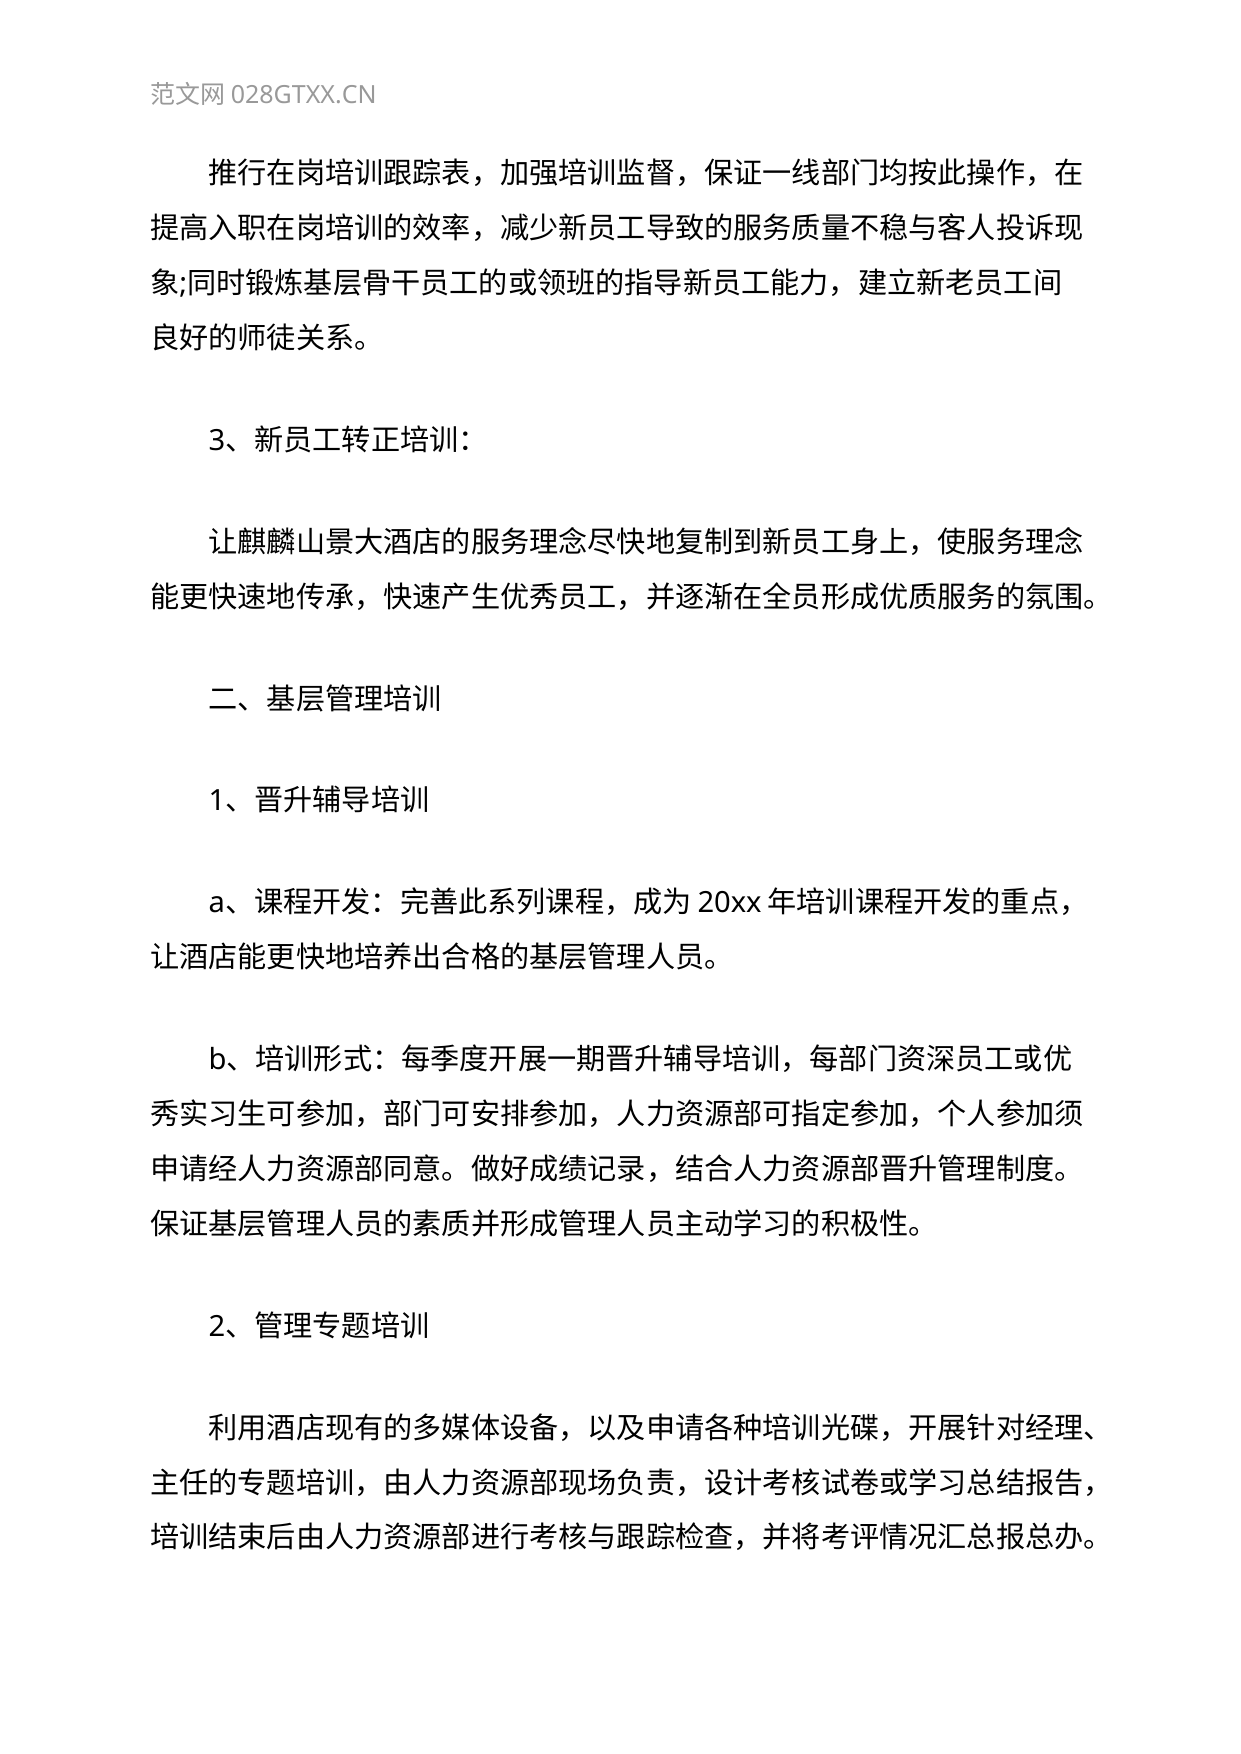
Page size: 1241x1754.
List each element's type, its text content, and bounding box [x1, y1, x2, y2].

text 让麒麟山景大酒店的服务理念尽快地复制到新员工身上，使服务理念能更快速地传承，快速产生优秀员工，并逐渐在全员形成优质服务的氛围。 [150, 518, 1090, 616]
text 2、管理专题培训 [150, 1302, 1090, 1345]
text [150, 1404, 1090, 1556]
text 推行在岗培训跟踪表，加强培训监督，保证一线部门均按此操作，在提高入职在岗培训的效率，减少新员工导致的服务质量不稳与客人投诉现象;同时锻炼基层骨干员工的或领班的指导新员工能力，建立新老员工间良好的师徒关系。 [150, 150, 1090, 357]
text 3、新员工转正培训： [150, 417, 1090, 459]
text 二、基层管理培训 [150, 675, 1090, 717]
text a、课程开发：完善此系列课程，成为20xx年培训课程开发的重点，让酒店能更快地培养出合格的基层管理人员。 [150, 879, 1090, 976]
text b、培训形式：每季度开展一期晋升辅导培训，每部门资深员工或优秀实习生可参加，部门可安排参加，人力资源部可指定参加，个人参加须申请经人力资源部同意。做好成绩记录，结合人力资源部晋升管理制度。保证基层管理人员的素质并形成管理人员主动学习的积极性。 [150, 1036, 1090, 1243]
text 1、晋升辅导培训 [150, 777, 1090, 819]
